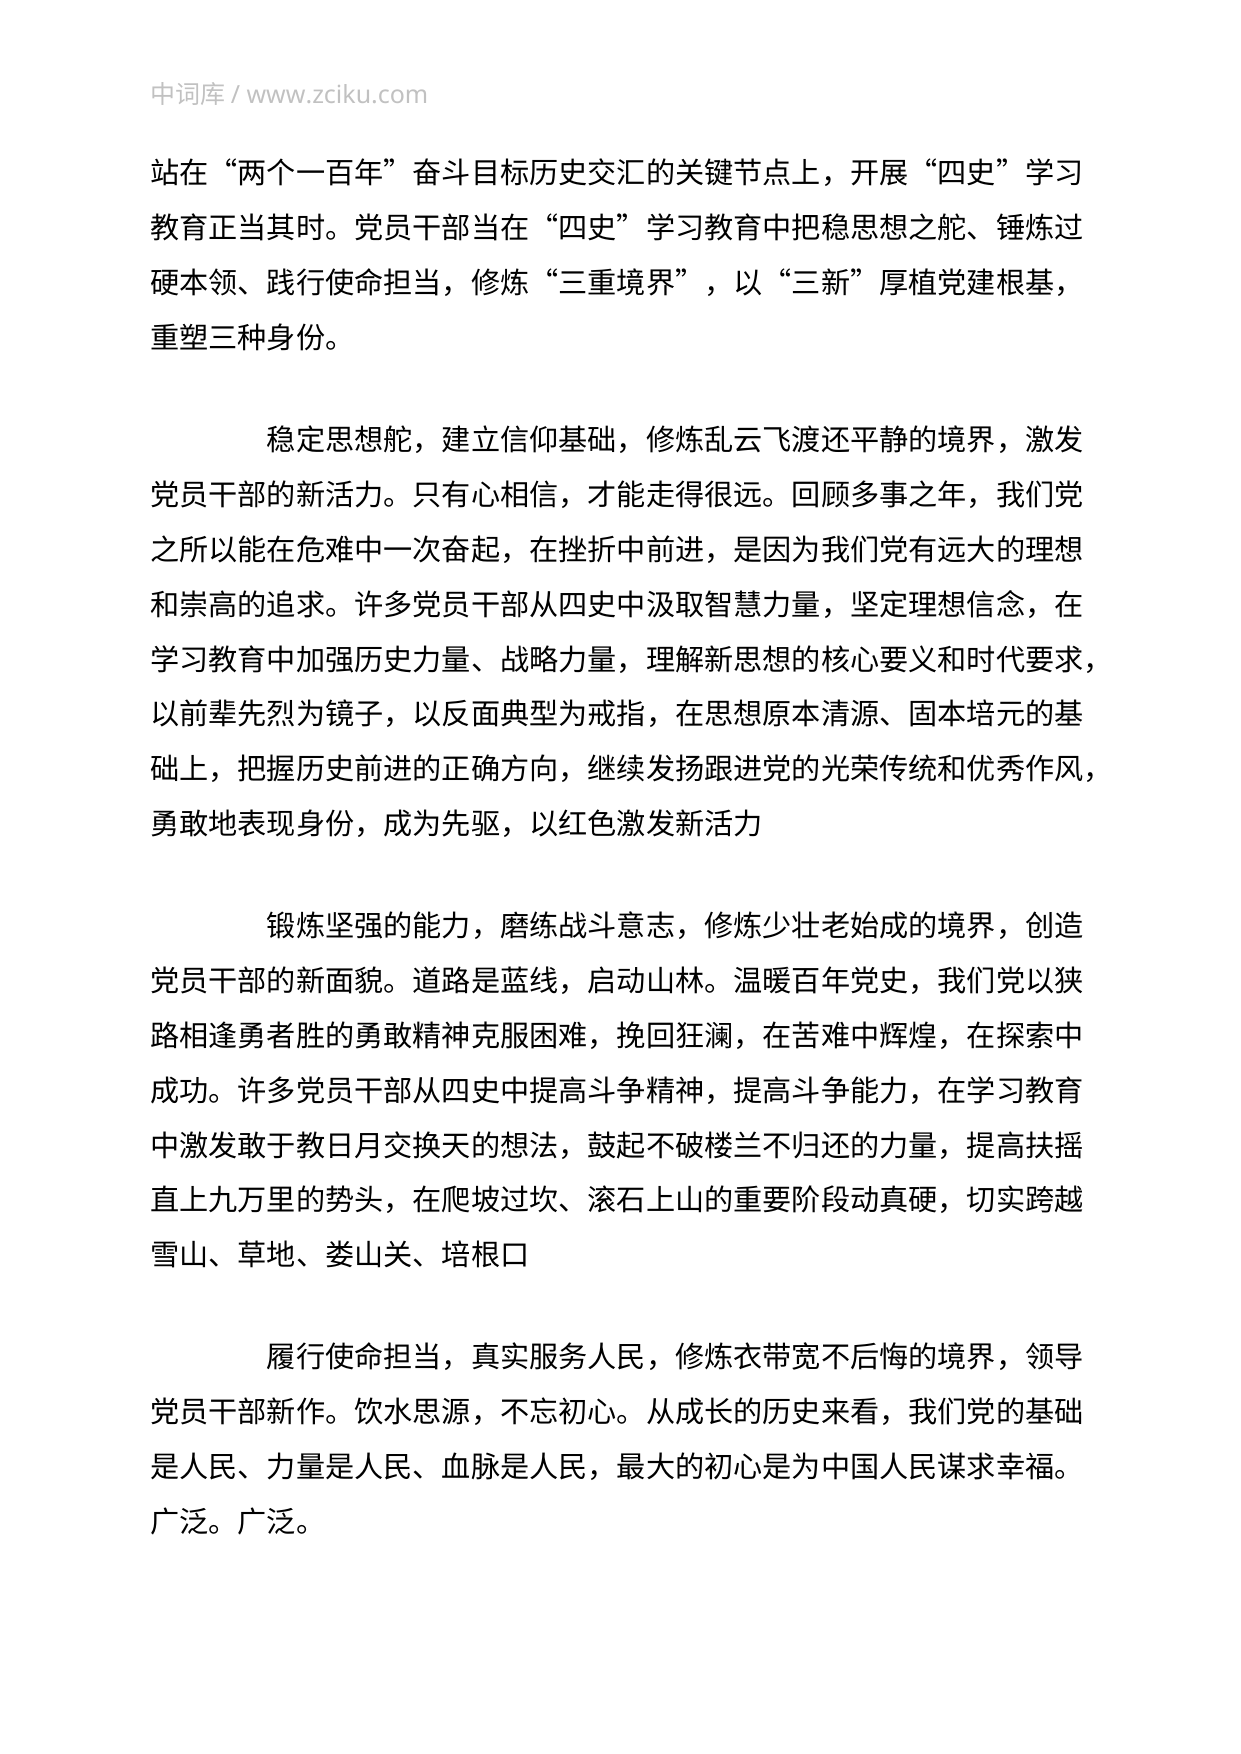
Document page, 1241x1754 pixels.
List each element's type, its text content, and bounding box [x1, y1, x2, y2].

text 锻炼坚强的能力，磨练战斗意志，修炼少壮老始成的境界，创造党员干部的新面貌。道路是蓝线，启动山林。温暖百年党史，我们党以狭路相逢勇者胜的勇敢精神克服困难，挽回狂澜，在苦难中辉煌，在探索中成功。许多党员干部从四史中提高斗争精神，提高斗争能力，在学习教育中激发敢于教日月交换天的想法，鼓起不破楼兰不归还的力量，提高扶摇直上九万里的势头，在爬坡过坎、滚石上山的重要阶段动真硬，切实跨越雪山、草地、娄山关、培根口 [150, 902, 1090, 1274]
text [150, 150, 1090, 357]
text 稳定思想舵，建立信仰基础，修炼乱云飞渡还平静的境界，激发党员干部的新活力。只有心相信，才能走得很远。回顾多事之年，我们党之所以能在危难中一次奋起，在挫折中前进，是因为我们党有远大的理想和崇高的追求。许多党员干部从四史中汲取智慧力量，坚定理想信念，在学习教育中加强历史力量、战略力量，理解新思想的核心要义和时代要求，以前辈先烈为镜子，以反面典型为戒指，在思想原本清源、固本培元的基础上，把握历史前进的正确方向，继续发扬跟进党的光荣传统和优秀作风，勇敢地表现身份，成为先驱，以红色激发新活力 [150, 416, 1090, 843]
text 履行使命担当，真实服务人民，修炼衣带宽不后悔的境界，领导党员干部新作。饮水思源，不忘初心。从成长的历史来看，我们党的基础是人民、力量是人民、血脉是人民，最大的初心是为中国人民谋求幸福。广泛。广泛。 [150, 1334, 1090, 1541]
